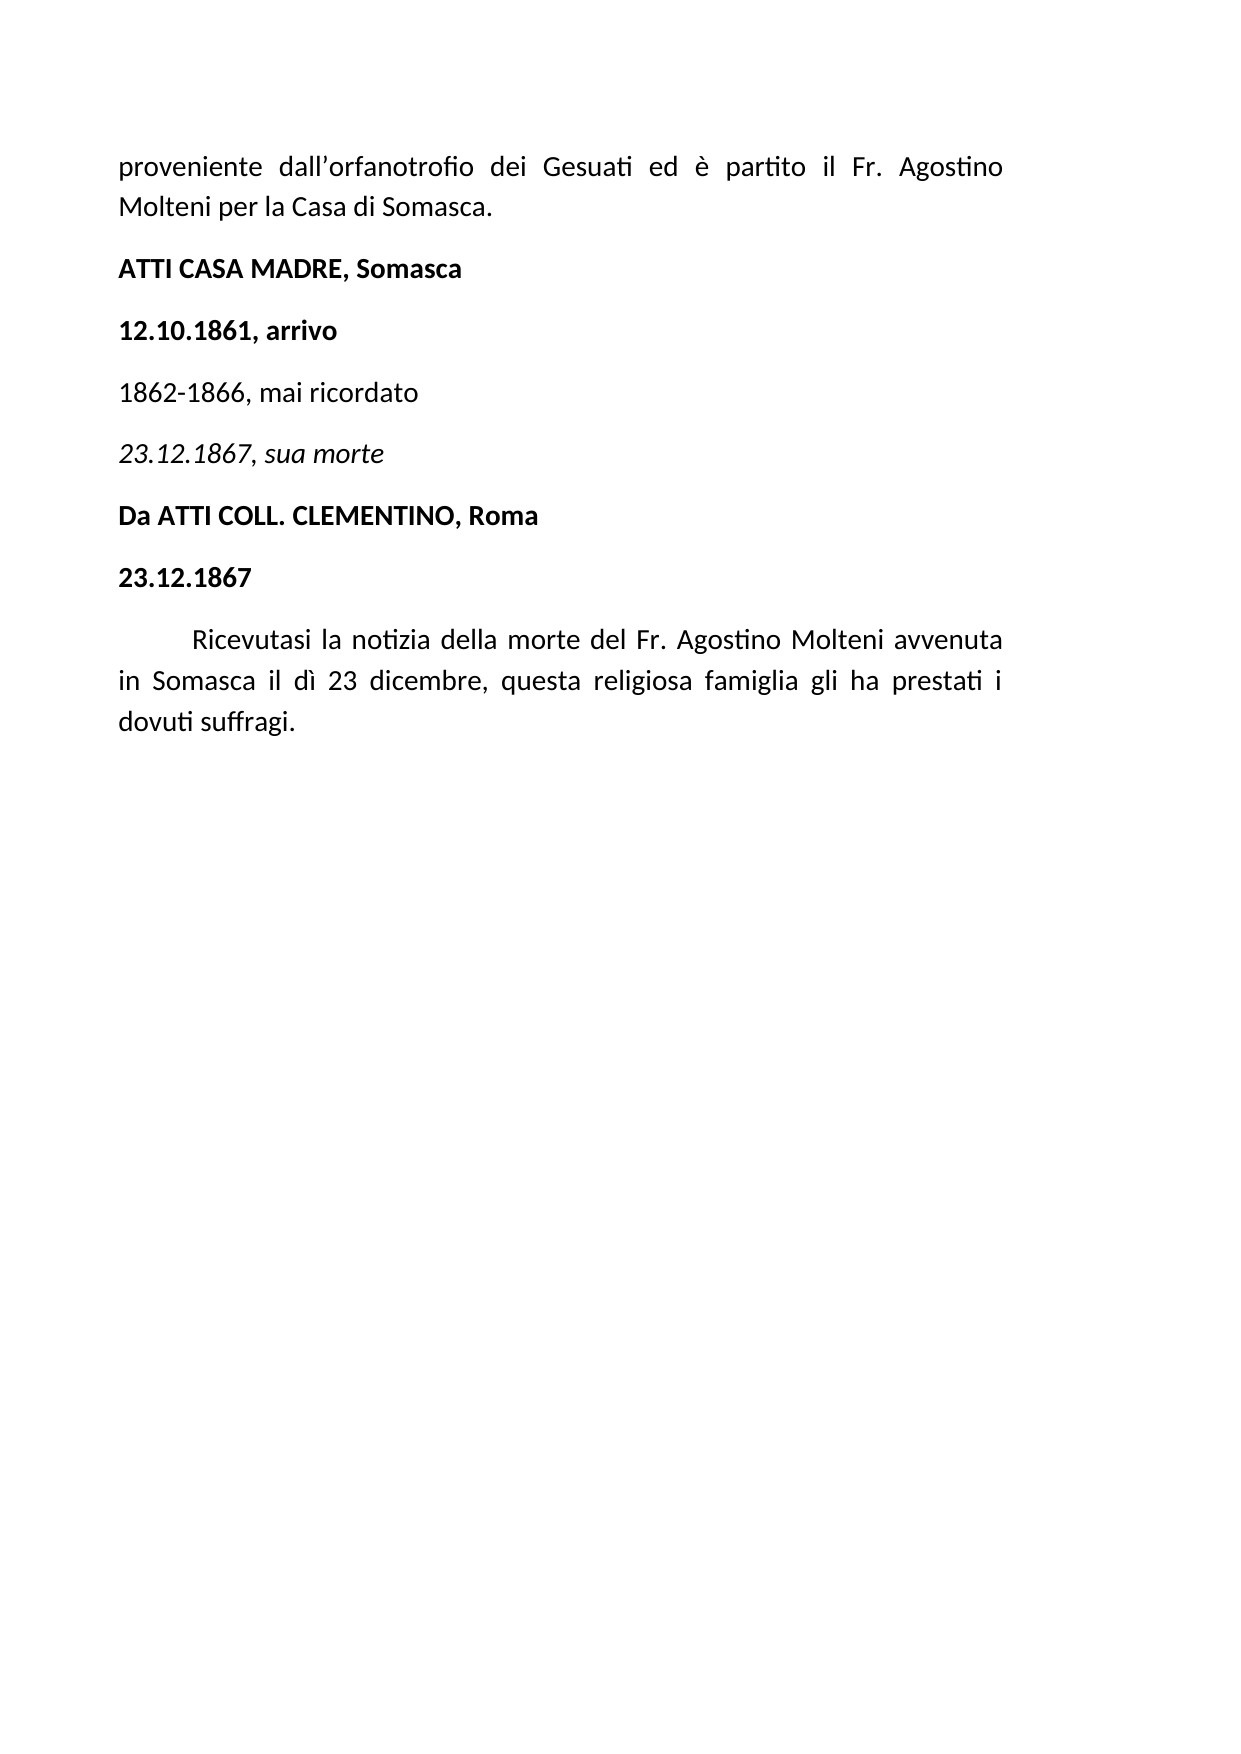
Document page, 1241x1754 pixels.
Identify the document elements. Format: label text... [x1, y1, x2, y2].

text Ricevutasi la notizia della morte del Fr. Agostino Molteni avvenuta in Somasca il dì 23 dicembre, questa religiosa famiglia gli ha prestati i dovuti suffragi. [118, 621, 1004, 738]
text Da ATTI COLL. CLEMENTINO, Roma [118, 497, 1004, 533]
text ATTI CASA MADRE, Somasca [118, 250, 1004, 286]
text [118, 148, 1004, 224]
text 23.12.1867, sua morte [118, 436, 1004, 471]
text 12.10.1861, arrivo [118, 312, 1004, 348]
text 1862-1866, mai ricordato [118, 374, 1004, 409]
text 23.12.1867 [118, 559, 1004, 595]
